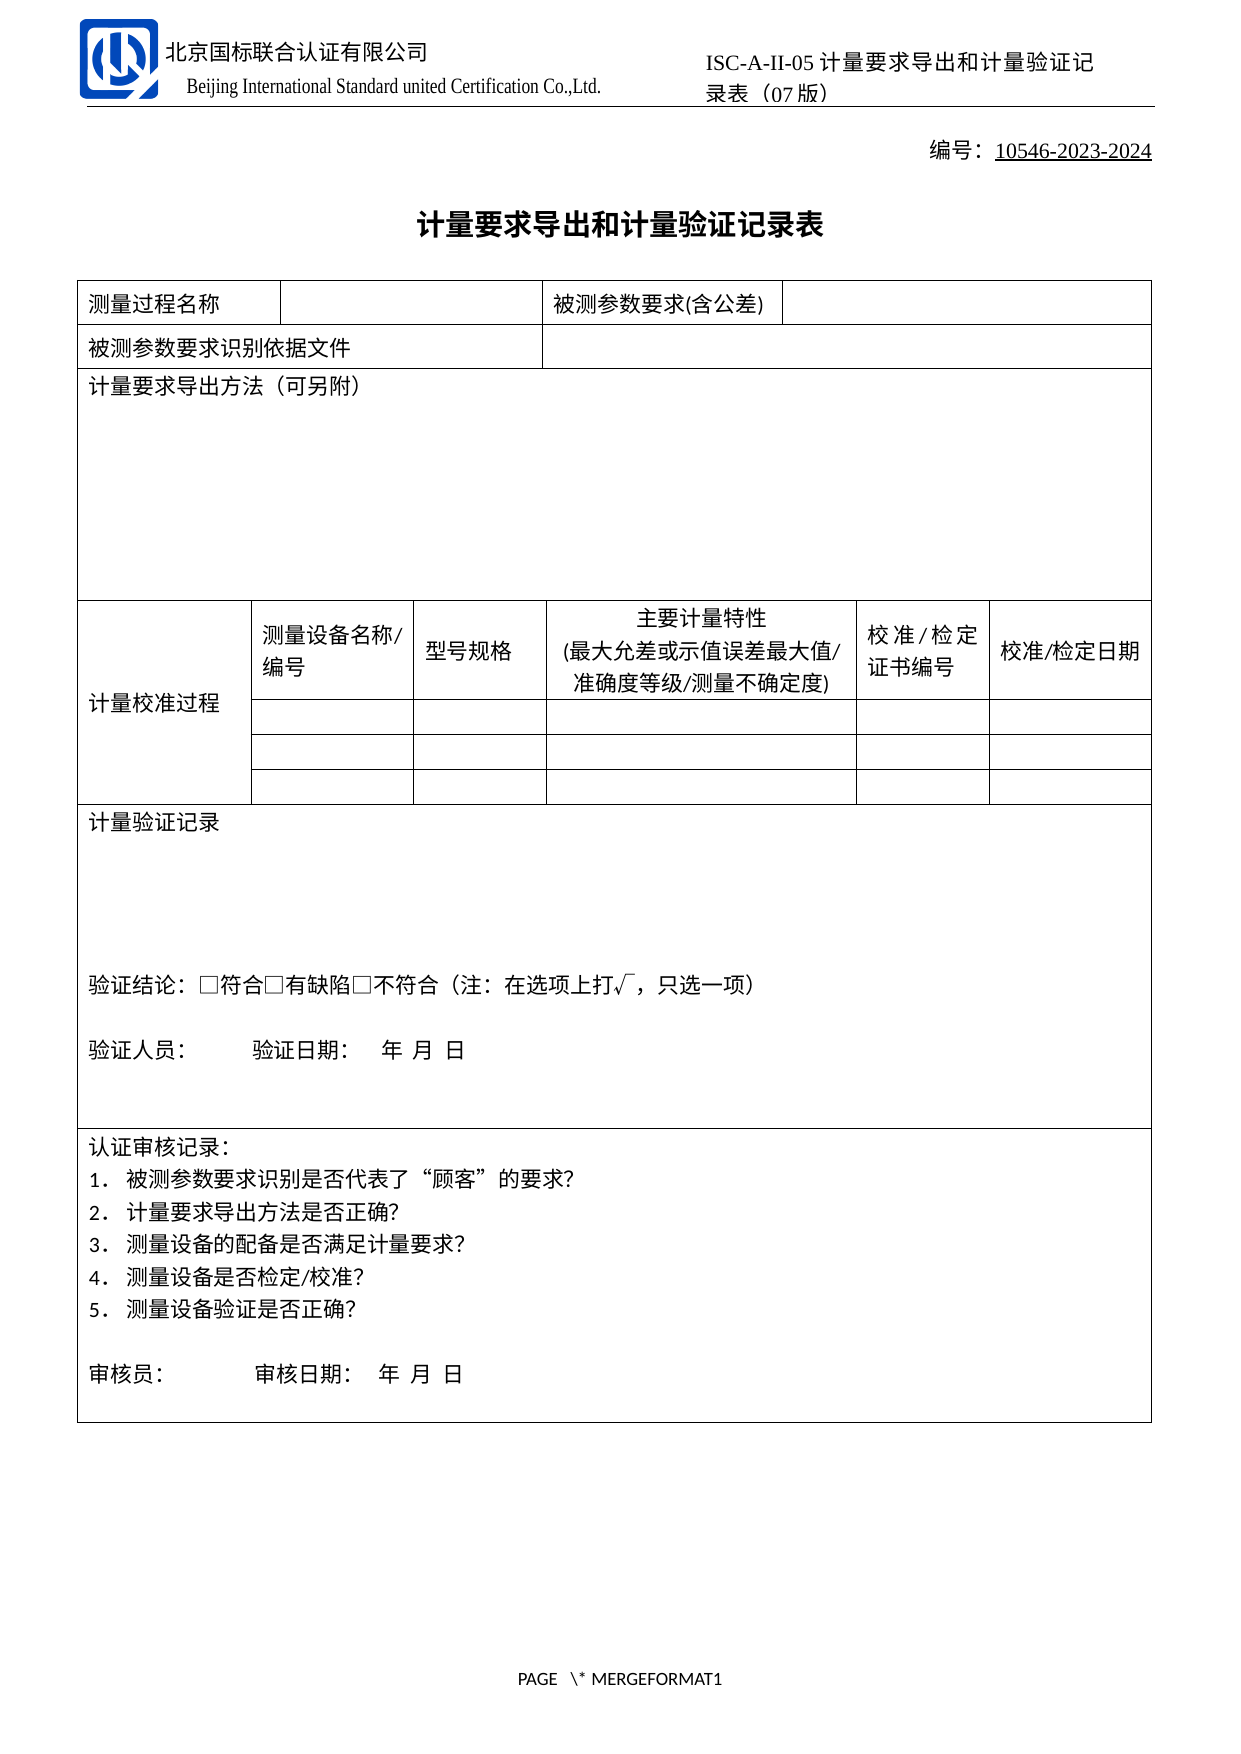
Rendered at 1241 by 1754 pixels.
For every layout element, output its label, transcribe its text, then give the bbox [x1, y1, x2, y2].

table_cell [857, 735, 989, 769]
table_cell [990, 735, 1151, 769]
table_cell 校准/检定日期 [990, 601, 1151, 698]
picture [79, 19, 159, 99]
table_cell 测量设备名称/编号 [252, 601, 413, 698]
table_cell [857, 770, 989, 804]
table_cell 校准/检定证书编号 [857, 601, 989, 698]
table_cell [547, 735, 856, 769]
table_header [281, 281, 542, 324]
table_cell 型号规格 [414, 601, 546, 698]
table_cell [547, 770, 856, 804]
table_cell 计量校准过程 [78, 601, 251, 804]
table_cell [990, 770, 1151, 804]
table_cell [857, 700, 989, 733]
table_cell [252, 700, 413, 733]
table_cell [414, 770, 546, 804]
table_cell [252, 735, 413, 769]
table_cell 主要计量特性 (最大允差或示值误差最大值/准确度等级/测量不确定度) [547, 601, 856, 698]
table_cell [414, 735, 546, 769]
text 计量要求导出和计量验证记录表 [89, 190, 1152, 255]
text 编号：10546-2023-2024 [89, 132, 1152, 165]
table_cell 计量验证记录 验证结论：□符合□有缺陷□不符合（注：在选项上打√，只选一项） 验证人员： 验证日期： 年 月 日 [78, 805, 1151, 1128]
table_cell [414, 700, 546, 733]
table_cell 认证审核记录： 被测参数要求识别是否代表了“顾客”的要求？ 计量要求导出方法是否正确？ 测量设备的配备是否满足计量要求？ 测量设备是否检定/校准？ 测量设备验证是否正确？ 审核员： 审核日期： 年 月 日 [78, 1129, 1151, 1422]
table_cell [252, 770, 413, 804]
table_header 测量过程名称 [78, 281, 280, 324]
table_header 被测参数要求(含公差) [543, 281, 782, 324]
table_cell 被测参数要求识别依据文件 [78, 325, 542, 368]
table_cell 计量要求导出方法（可另附） [78, 369, 1151, 600]
table_cell [990, 700, 1151, 733]
table_cell [547, 700, 856, 733]
table_header [783, 281, 1151, 324]
table_cell [543, 325, 1151, 368]
